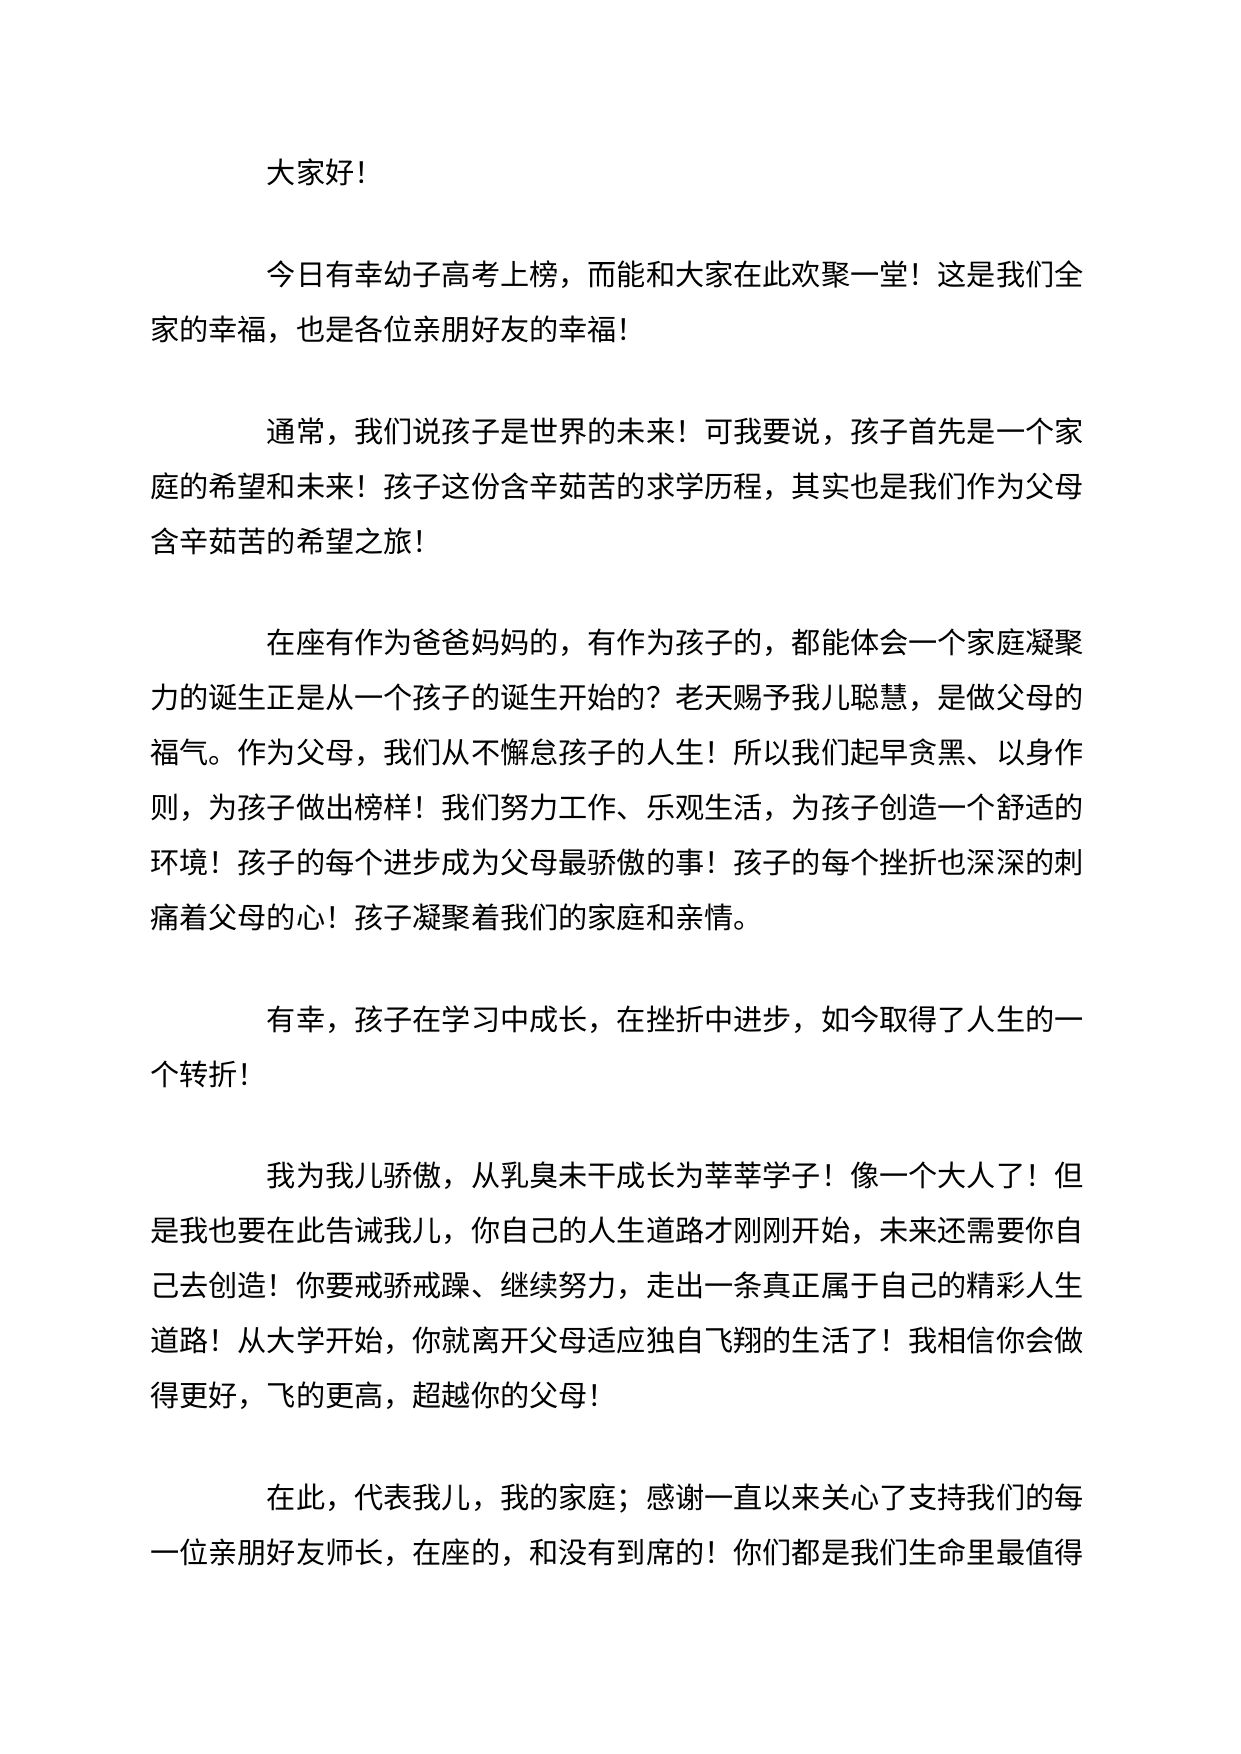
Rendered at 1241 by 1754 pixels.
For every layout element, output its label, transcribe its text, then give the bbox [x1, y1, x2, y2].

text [150, 1474, 1090, 1571]
text 我为我儿骄傲，从乳臭未干成长为莘莘学子！像一个大人了！但是我也要在此告诫我儿，你自己的人生道路才刚刚开始，未来还需要你自己去创造！你要戒骄戒躁、继续努力，走出一条真正属于自己的精彩人生道路！从大学开始，你就离开父母适应独自飞翔的生活了！我相信你会做得更好，飞的更高，超越你的父母！ [150, 1153, 1090, 1415]
text 有幸，孩子在学习中成长，在挫折中进步，如今取得了人生的一个转折！ [150, 996, 1090, 1093]
text 大家好！ [150, 150, 1090, 192]
text 通常，我们说孩子是世界的未来！可我要说，孩子首先是一个家庭的希望和未来！孩子这份含辛茹苦的求学历程，其实也是我们作为父母含辛茹苦的希望之旅！ [150, 408, 1090, 561]
text 在座有作为爸爸妈妈的，有作为孩子的，都能体会一个家庭凝聚力的诞生正是从一个孩子的诞生开始的？老天赐予我儿聪慧，是做父母的福气。作为父母，我们从不懈怠孩子的人生！所以我们起早贪黑、以身作则，为孩子做出榜样！我们努力工作、乐观生活，为孩子创造一个舒适的环境！孩子的每个进步成为父母最骄傲的事！孩子的每个挫折也深深的刺痛着父母的心！孩子凝聚着我们的家庭和亲情。 [150, 620, 1090, 937]
text 今日有幸幼子高考上榜，而能和大家在此欢聚一堂！这是我们全家的幸福，也是各位亲朋好友的幸福！ [150, 252, 1090, 349]
